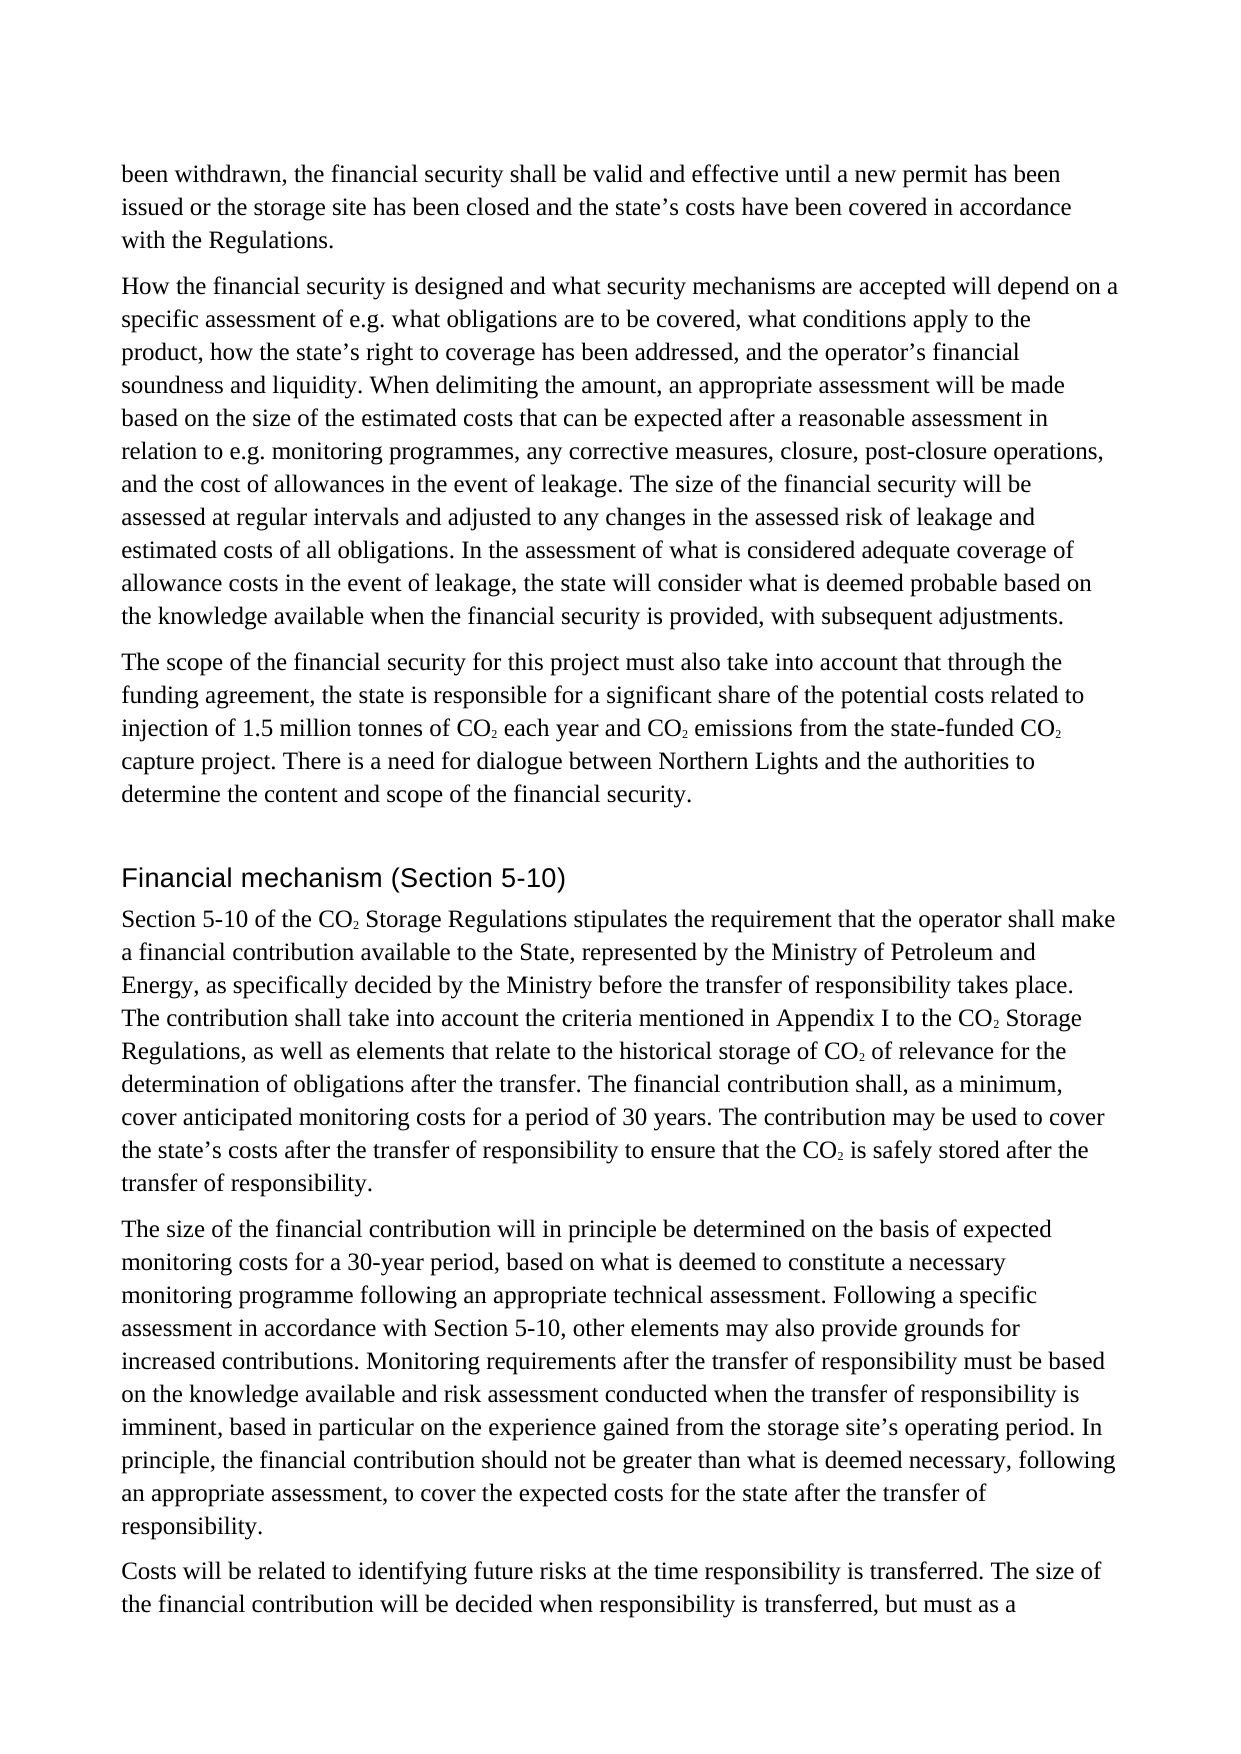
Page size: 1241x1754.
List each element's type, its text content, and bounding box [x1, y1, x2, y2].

text How the financial security is designed and what security mechanisms are accepted will depend on a specific assessment of e.g. what obligations are to be covered, what conditions apply to the product, how the state’s right to coverage has been addressed, and the operator’s financial soundness and liquidity. When delimiting the amount, an appropriate assessment will be made based on the size of the estimated costs that can be expected after a reasonable assessment in relation to e.g. monitoring programmes, any corrective measures, closure, post-closure operations, and the cost of allowances in the event of leakage. The size of the financial security will be assessed at regular intervals and adjusted to any changes in the assessed risk of leakage and estimated costs of all obligations. In the assessment of what is considered adequate coverage of allowance costs in the event of leakage, the state will consider what is deemed probable based on the knowledge available when the financial security is provided, with subsequent adjustments. [121, 271, 1119, 630]
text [121, 1556, 1119, 1618]
text Section 5-10 of the CO2 Storage Regulations stipulates the requirement that the operator shall make a financial contribution available to the State, represented by the Ministry of Petroleum and Energy, as specifically decided by the Ministry before the transfer of responsibility takes place. The contribution shall take into account the criteria mentioned in Appendix I to the CO2 Storage Regulations, as well as elements that relate to the historical storage of CO2 of relevance for the determination of obligations after the transfer. The financial contribution shall, as a minimum, cover anticipated monitoring costs for a period of 30 years. The contribution may be used to cover the state’s costs after the transfer of responsibility to ensure that the CO2 is safely stored after the transfer of responsibility. [121, 904, 1119, 1197]
text The size of the financial contribution will in principle be determined on the basis of expected monitoring costs for a 30-year period, based on what is deemed to constitute a necessary monitoring programme following an appropriate technical assessment. Following a specific assessment in accordance with Section 5-10, other elements may also provide grounds for increased contributions. Monitoring requirements after the transfer of responsibility must be based on the knowledge available and risk assessment conducted when the transfer of responsibility is imminent, based in particular on the experience gained from the storage site’s operating period. In principle, the financial contribution should not be greater than what is deemed necessary, following an appropriate assessment, to cover the expected costs for the state after the transfer of responsibility. [121, 1214, 1119, 1540]
text Financial mechanism (Section 5-10) [121, 862, 1119, 893]
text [121, 159, 1119, 254]
text The scope of the financial security for this project must also take into account that through the funding agreement, the state is responsible for a significant share of the potential costs related to injection of 1.5 million tonnes of CO2 each year and CO2 emissions from the state-funded CO2 capture project. There is a need for dialogue between Northern Lights and the authorities to determine the content and scope of the financial security. [121, 647, 1119, 808]
